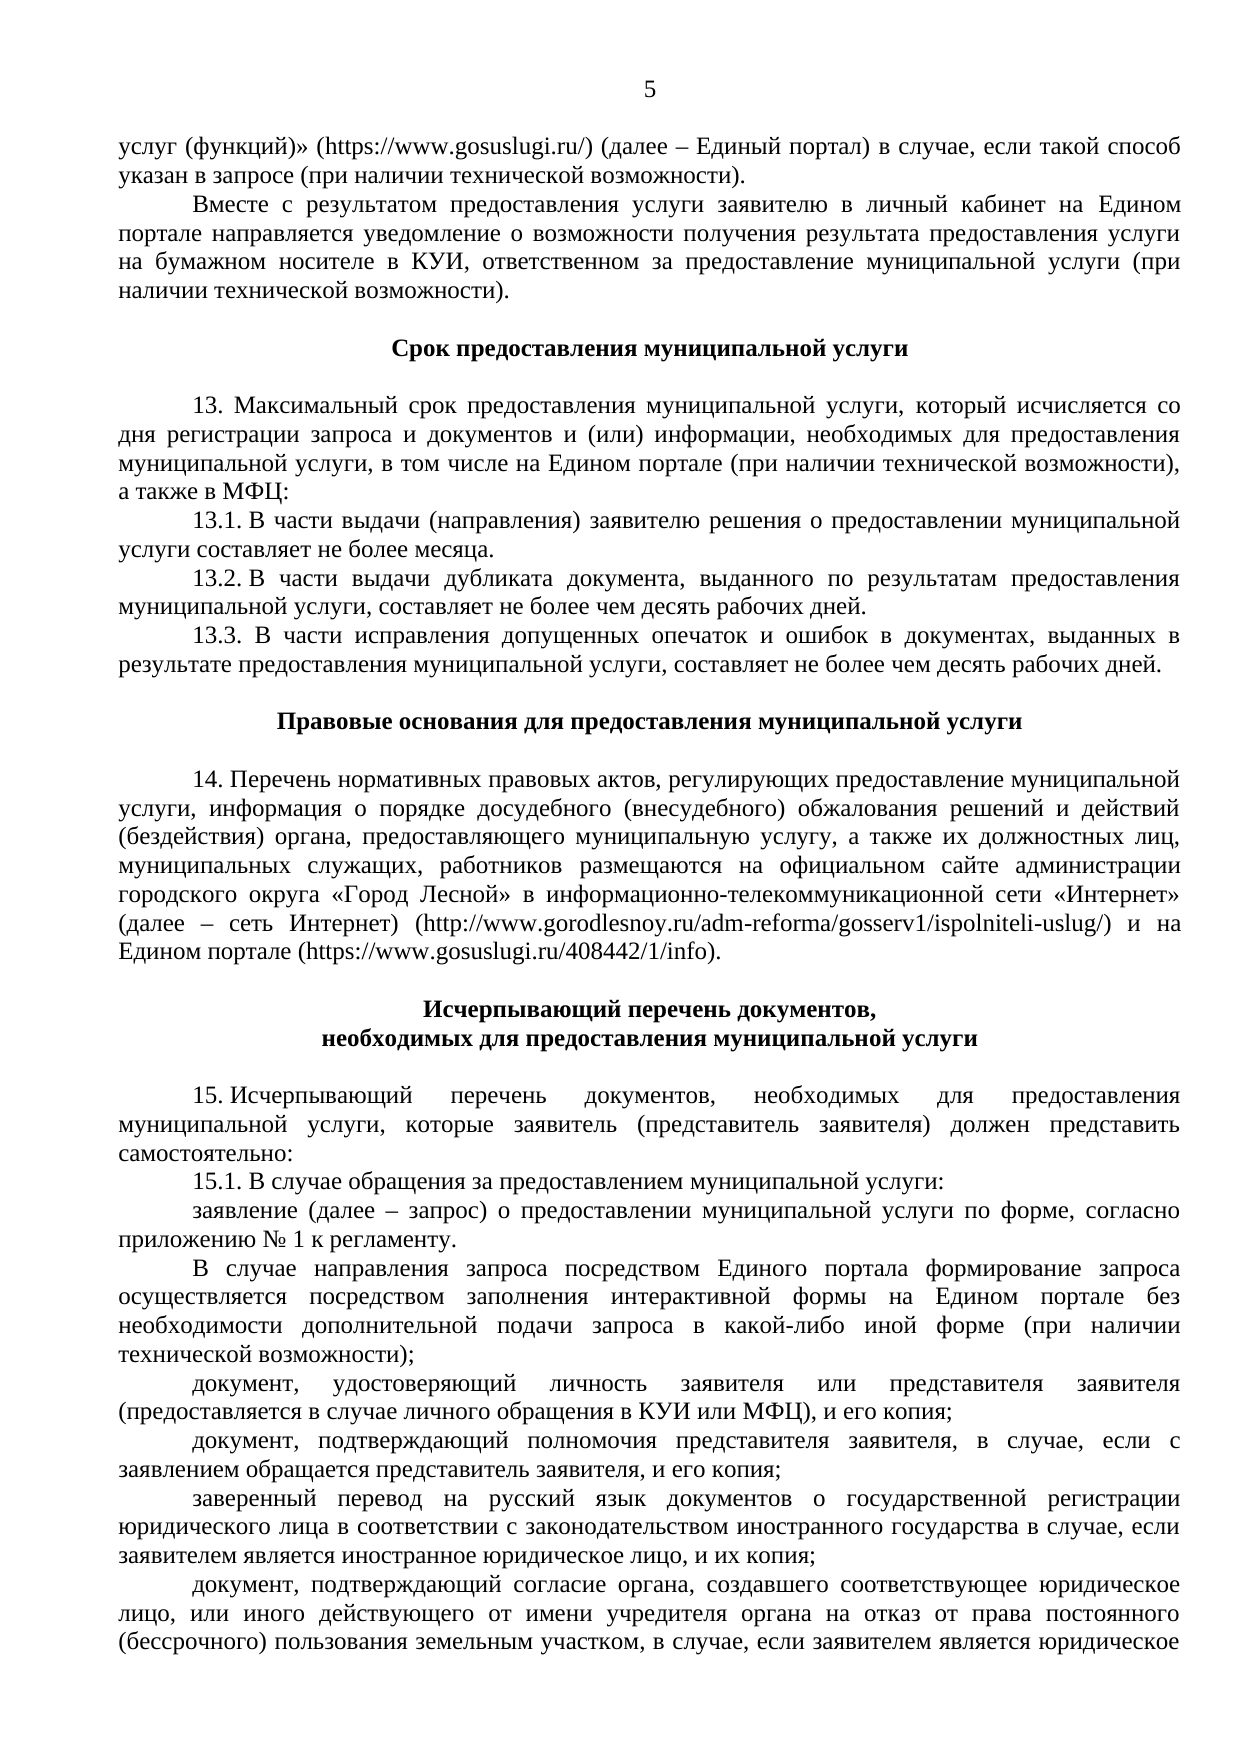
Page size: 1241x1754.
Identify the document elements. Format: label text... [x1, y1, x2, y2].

text Исчерпывающий перечень документов, [118, 994, 1181, 1023]
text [118, 1569, 1181, 1655]
text 13.2. В части выдачи дубликата документа, выданного по результатам предоставления муниципальной услуги, составляет не более чем десять рабочих дней. [118, 563, 1181, 620]
text В случае направления запроса посредством Единого портала формирование запроса осуществляется посредством заполнения интерактивной формы на Едином портале без необходимости дополнительной подачи запроса в какой-либо иной форме (при наличии технической возможности); [118, 1253, 1181, 1368]
text 13. Максимальный срок предоставления муниципальной услуги, который исчисляется со дня регистрации запроса и документов и (или) информации, необходимых для предоставления муниципальной услуги, в том числе на Едином портале (при наличии технической возможности), а также в МФЦ: [118, 390, 1181, 505]
text документ, удостоверяющий личность заявителя или представителя заявителя (предоставляется в случае личного обращения в КУИ или МФЦ), и его копия; [118, 1368, 1181, 1425]
text Вместе с результатом предоставления услуги заявителю в личный кабинет на Едином портале направляется уведомление о возможности получения результата предоставления услуги на бумажном носителе в КУИ, ответственном за предоставление муниципальной услуги (при наличии технической возможности). [118, 189, 1181, 304]
text документ, подтверждающий полномочия представителя заявителя, в случае, если с заявлением обращается представитель заявителя, и его копия; [118, 1425, 1181, 1483]
text Срок предоставления муниципальной услуги [118, 333, 1181, 361]
text 13.1. В части выдачи (направления) заявителю решения о предоставлении муниципальной услуги составляет не более месяца. [118, 505, 1181, 563]
text 13.3. В части исправления допущенных опечаток и ошибок в документах, выданных в результате предоставления муниципальной услуги, составляет не более чем десять рабочих дней. [118, 620, 1181, 678]
text заверенный перевод на русский язык документов о государственной регистрации юридического лица в соответствии с законодательством иностранного государства в случае, если заявителем является иностранное юридическое лицо, и их копия; [118, 1483, 1181, 1569]
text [118, 131, 1181, 189]
text Правовые основания для предоставления муниципальной услуги [118, 706, 1181, 735]
text 15. Исчерпывающий перечень документов, необходимых для предоставления муниципальной услуги, которые заявитель (представитель заявителя) должен представить самостоятельно: [118, 1080, 1181, 1166]
text заявление (далее – запрос) о предоставлении муниципальной услуги по форме, согласно приложению № 1 к регламенту. [118, 1195, 1181, 1253]
text 15.1. В случае обращения за предоставлением муниципальной услуги: [118, 1166, 1181, 1195]
text необходимых для предоставления муниципальной услуги [118, 1023, 1181, 1051]
text 14. Перечень нормативных правовых актов, регулирующих предоставление муниципальной услуги, информация о порядке досудебного (внесудебного) обжалования решений и действий (бездействия) органа, предоставляющего муниципальную услугу, а также их должностных лиц, муниципальных служащих, работников размещаются на официальном сайте администрации городского округа «Город Лесной» в информационно-телекоммуникационной сети «Интернет» (далее – сеть Интернет) (http://www.gorodlesnoy.ru/adm-reforma/gosserv1/ispolniteli-uslug/) и на Едином портале (https://www.gosuslugi.ru/408442/1/info). [118, 764, 1181, 965]
